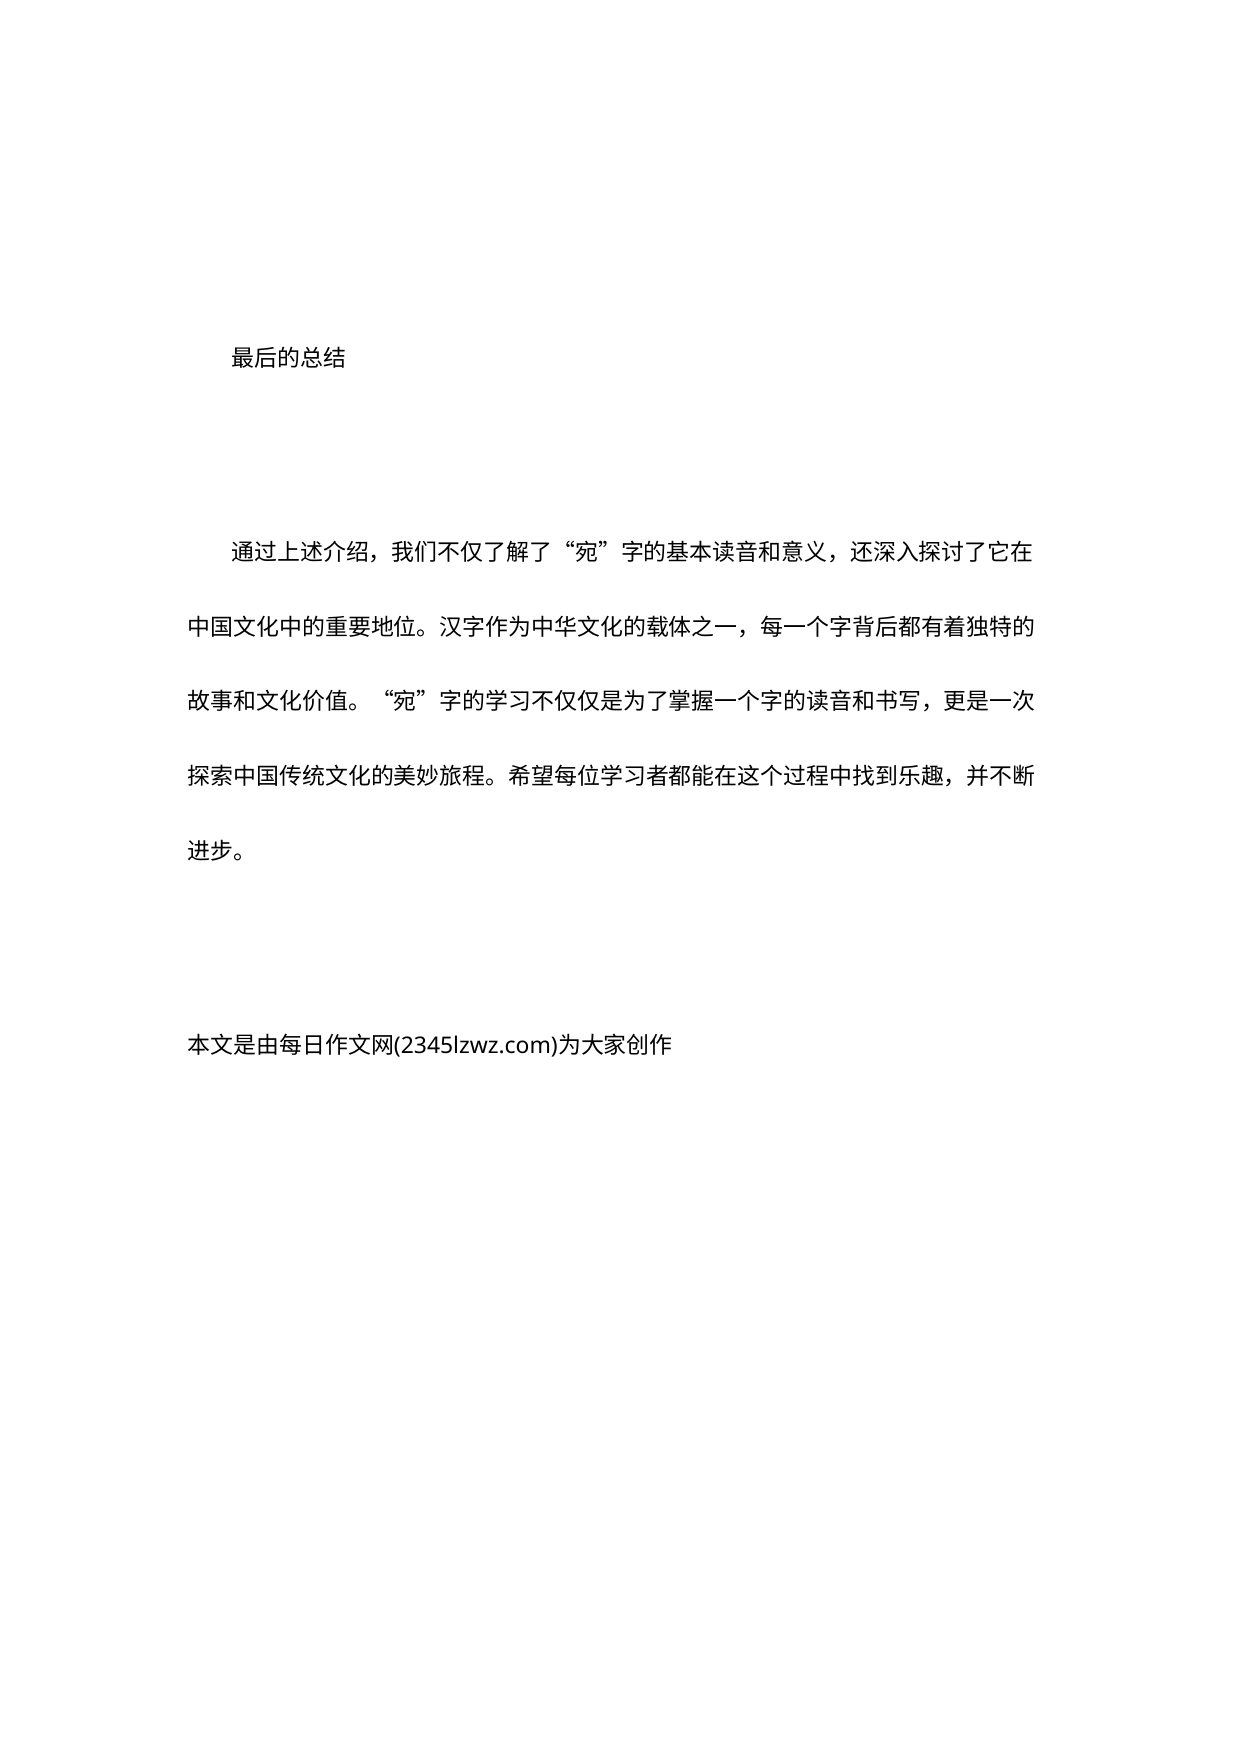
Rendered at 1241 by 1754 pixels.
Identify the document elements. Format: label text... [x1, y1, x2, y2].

text 本文是由每日作文网(2345lzwz.com)为大家创作 [187, 1011, 1053, 1076]
text 最后的总结 [187, 323, 1053, 388]
text 通过上述介绍，我们不仅了解了“宛”字的基本读音和意义，还深入探讨了它在中国文化中的重要地位。汉字作为中华文化的载体之一，每一个字背后都有着独特的故事和文化价值。“宛”字的学习不仅仅是为了掌握一个字的读音和书写，更是一次探索中国传统文化的美妙旅程。希望每位学习者都能在这个过程中找到乐趣，并不断进步。 [187, 518, 1053, 882]
